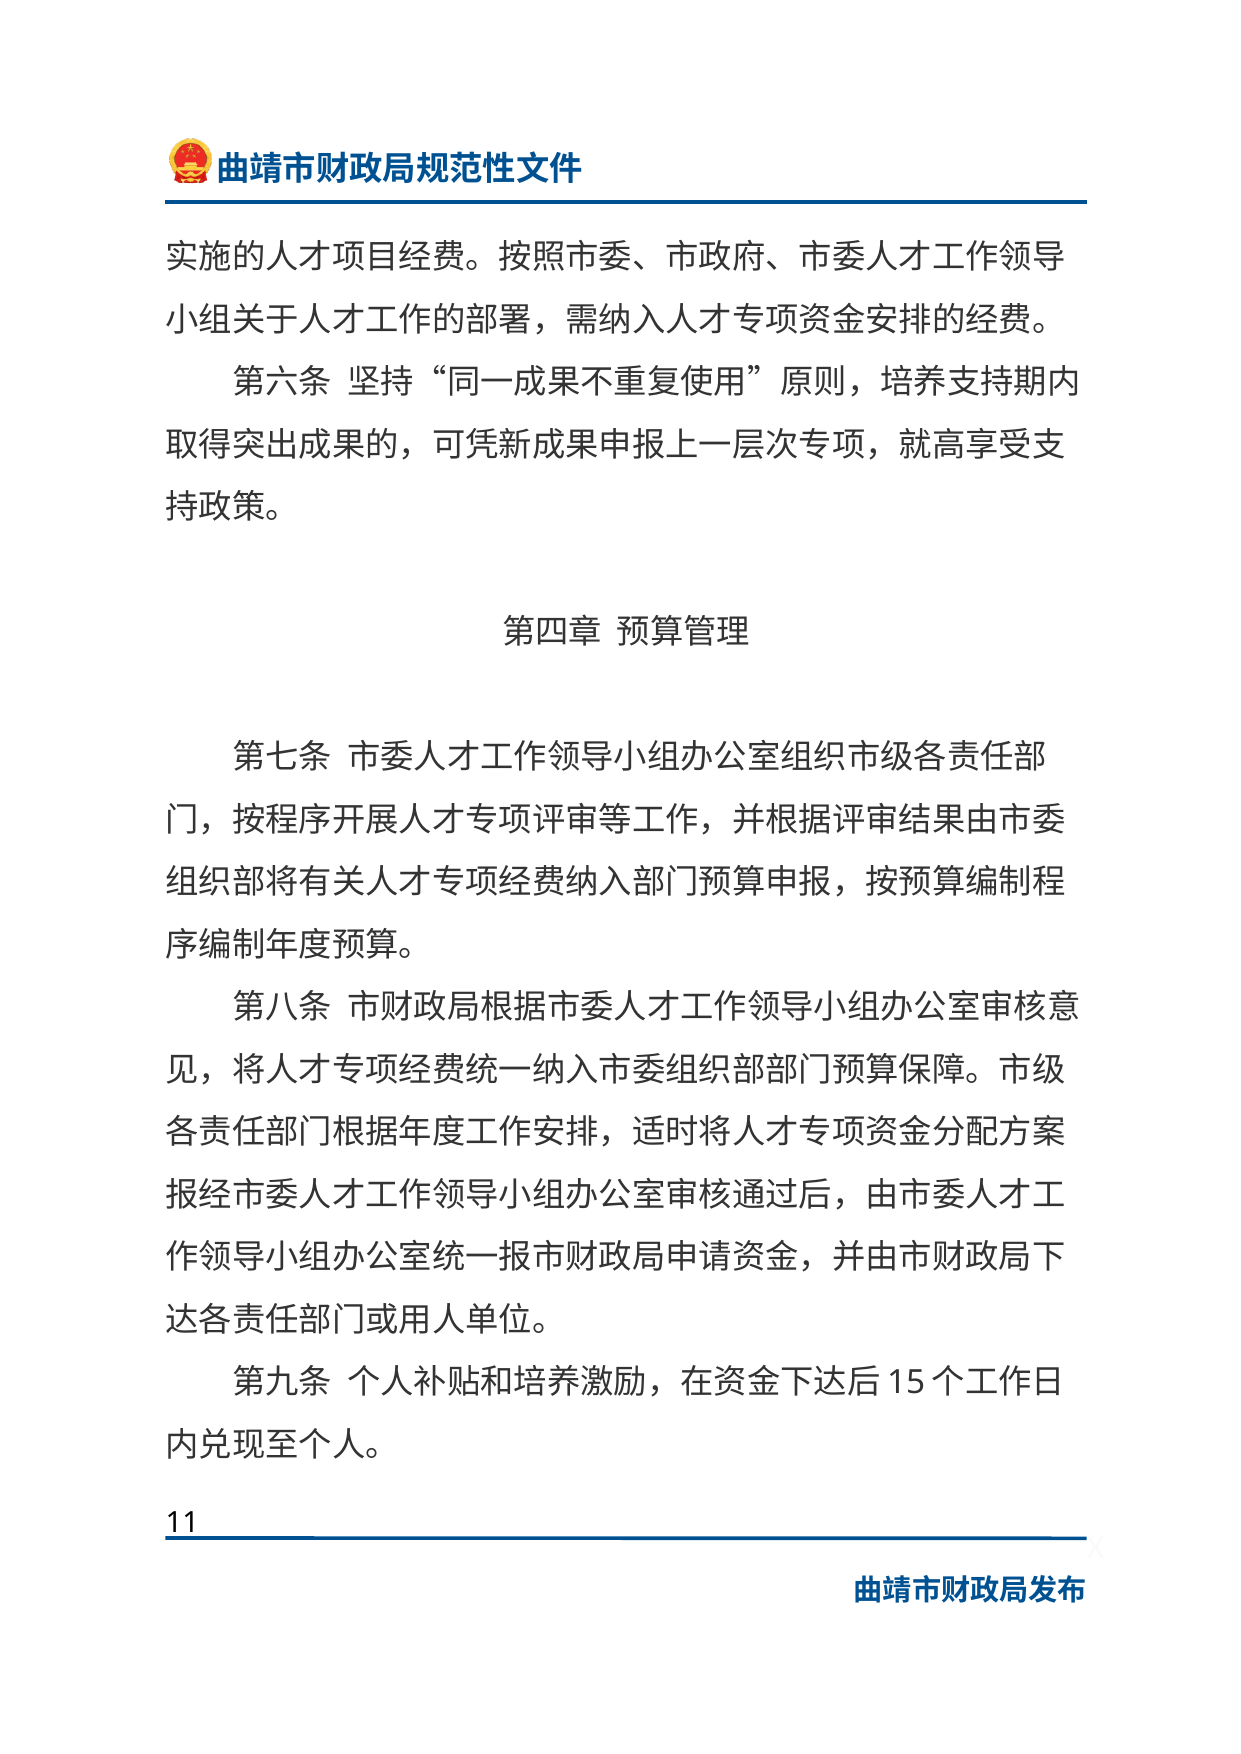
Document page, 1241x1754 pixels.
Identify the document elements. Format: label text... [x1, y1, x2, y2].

picture [165, 136, 216, 187]
text 第六条 坚持“同一成果不重复使用”原则，培养支持期内取得突出成果的，可凭新成果申报上一层次专项，就高享受支持政策。 [165, 344, 1087, 531]
text “珠源英才助学工程”、人才住房保障等由市委组织部统一实施的人才项目经费。按照市委、市政府、市委人才工作领导小组关于人才工作的部署，需纳入人才专项资金安排的经费。 [165, 219, 1087, 344]
text 第七条 市委人才工作领导小组办公室组织市级各责任部门，按程序开展人才专项评审等工作，并根据评审结果由市委组织部将有关人才专项经费纳入部门预算申报，按预算编制程序编制年度预算。 [165, 719, 1087, 969]
text 第九条 个人补贴和培养激励，在资金下达后15个工作日内兑现至个人。 [165, 1344, 1087, 1469]
text 第四章 预算管理 [165, 594, 1087, 656]
text 第八条 市财政局根据市委人才工作领导小组办公室审核意见，将人才专项经费统一纳入市委组织部部门预算保障。市级各责任部门根据年度工作安排，适时将人才专项资金分配方案报经市委人才工作领导小组办公室审核通过后，由市委人才工作领导小组办公室统一报市财政局申请资金，并由市财政局下达各责任部门或用人单位。 [165, 969, 1087, 1344]
